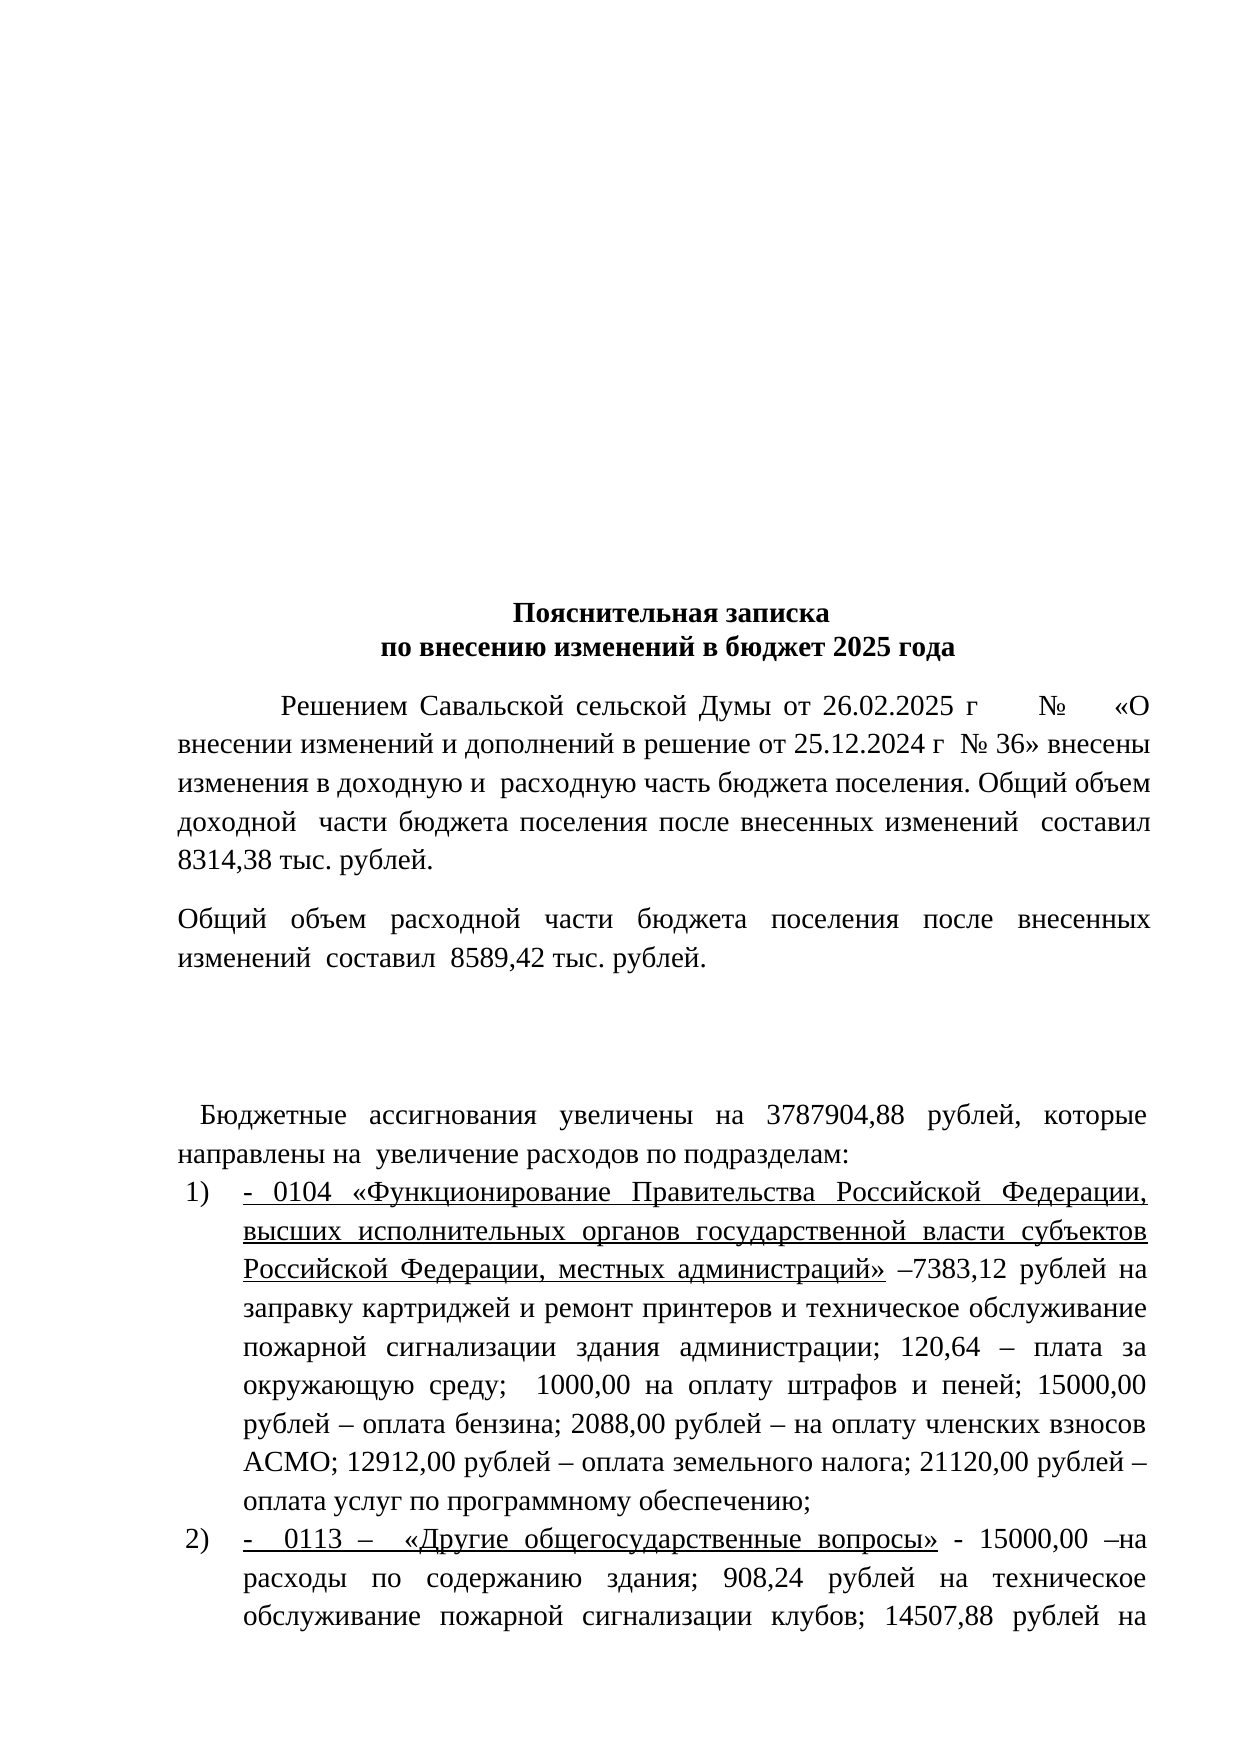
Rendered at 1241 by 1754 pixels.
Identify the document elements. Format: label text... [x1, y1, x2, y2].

text Бюджетные ассигнования увеличены на 3787904,88 рублей, которые направлены на увеличение расходов по подразделам: [177, 1097, 1147, 1169]
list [185, 1521, 1147, 1632]
list - 0104 «Функционирование Правительства Российской Федерации, высших исполнительных органов государственной власти субъектов Российской Федерации, местных администраций» –7383,12 рублей на заправку картриджей и ремонт принтеров и техническое обслуживание пожарной сигнализации здания администрации; 120,64 – плата за окружающую среду; 1000,00 на оплату штрафов и пеней; 15000,00 рублей – оплата бензина; 2088,00 рублей – на оплату членских взносов АСМО; 12912,00 рублей – оплата земельного налога; 21120,00 рублей – оплата услуг по программному обеспечению; [185, 1174, 1147, 1516]
text по внесению изменений в бюджет 2025 года [177, 629, 1152, 662]
text Пояснительная записка [177, 595, 1152, 629]
text Решением Савальской сельской Думы от 26.02.2025 г № «О внесении изменений и дополнений в решение от 25.12.2024 г № 36» внесены изменения в доходную и расходную часть бюджета поселения. Общий объем доходной части бюджета поселения после внесенных изменений составил 8314,38 тыс. рублей. [177, 688, 1152, 876]
text Общий объем расходной части бюджета поселения после внесенных изменений составил 8589,42 тыс. рублей. [177, 902, 1152, 974]
